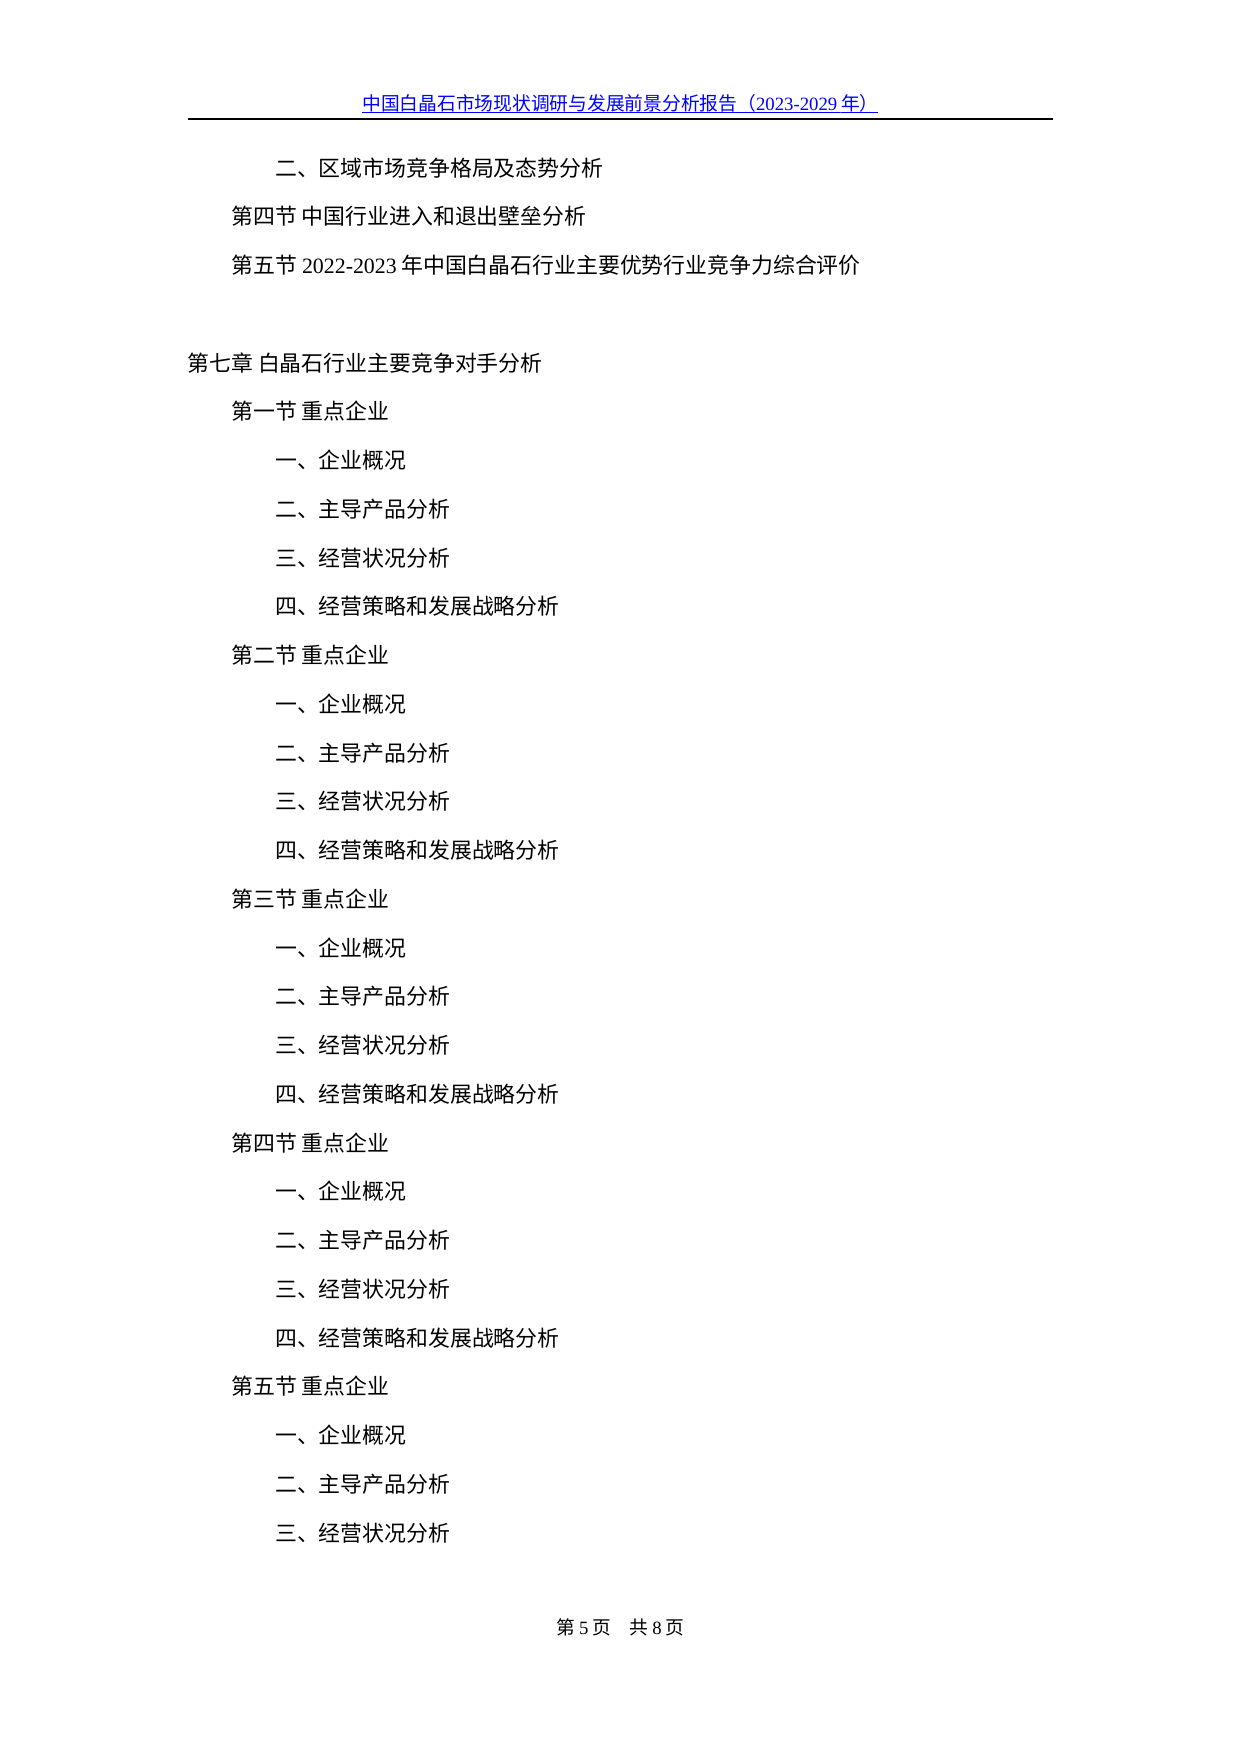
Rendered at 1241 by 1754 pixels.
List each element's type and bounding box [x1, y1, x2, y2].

text [187, 150, 1053, 1548]
